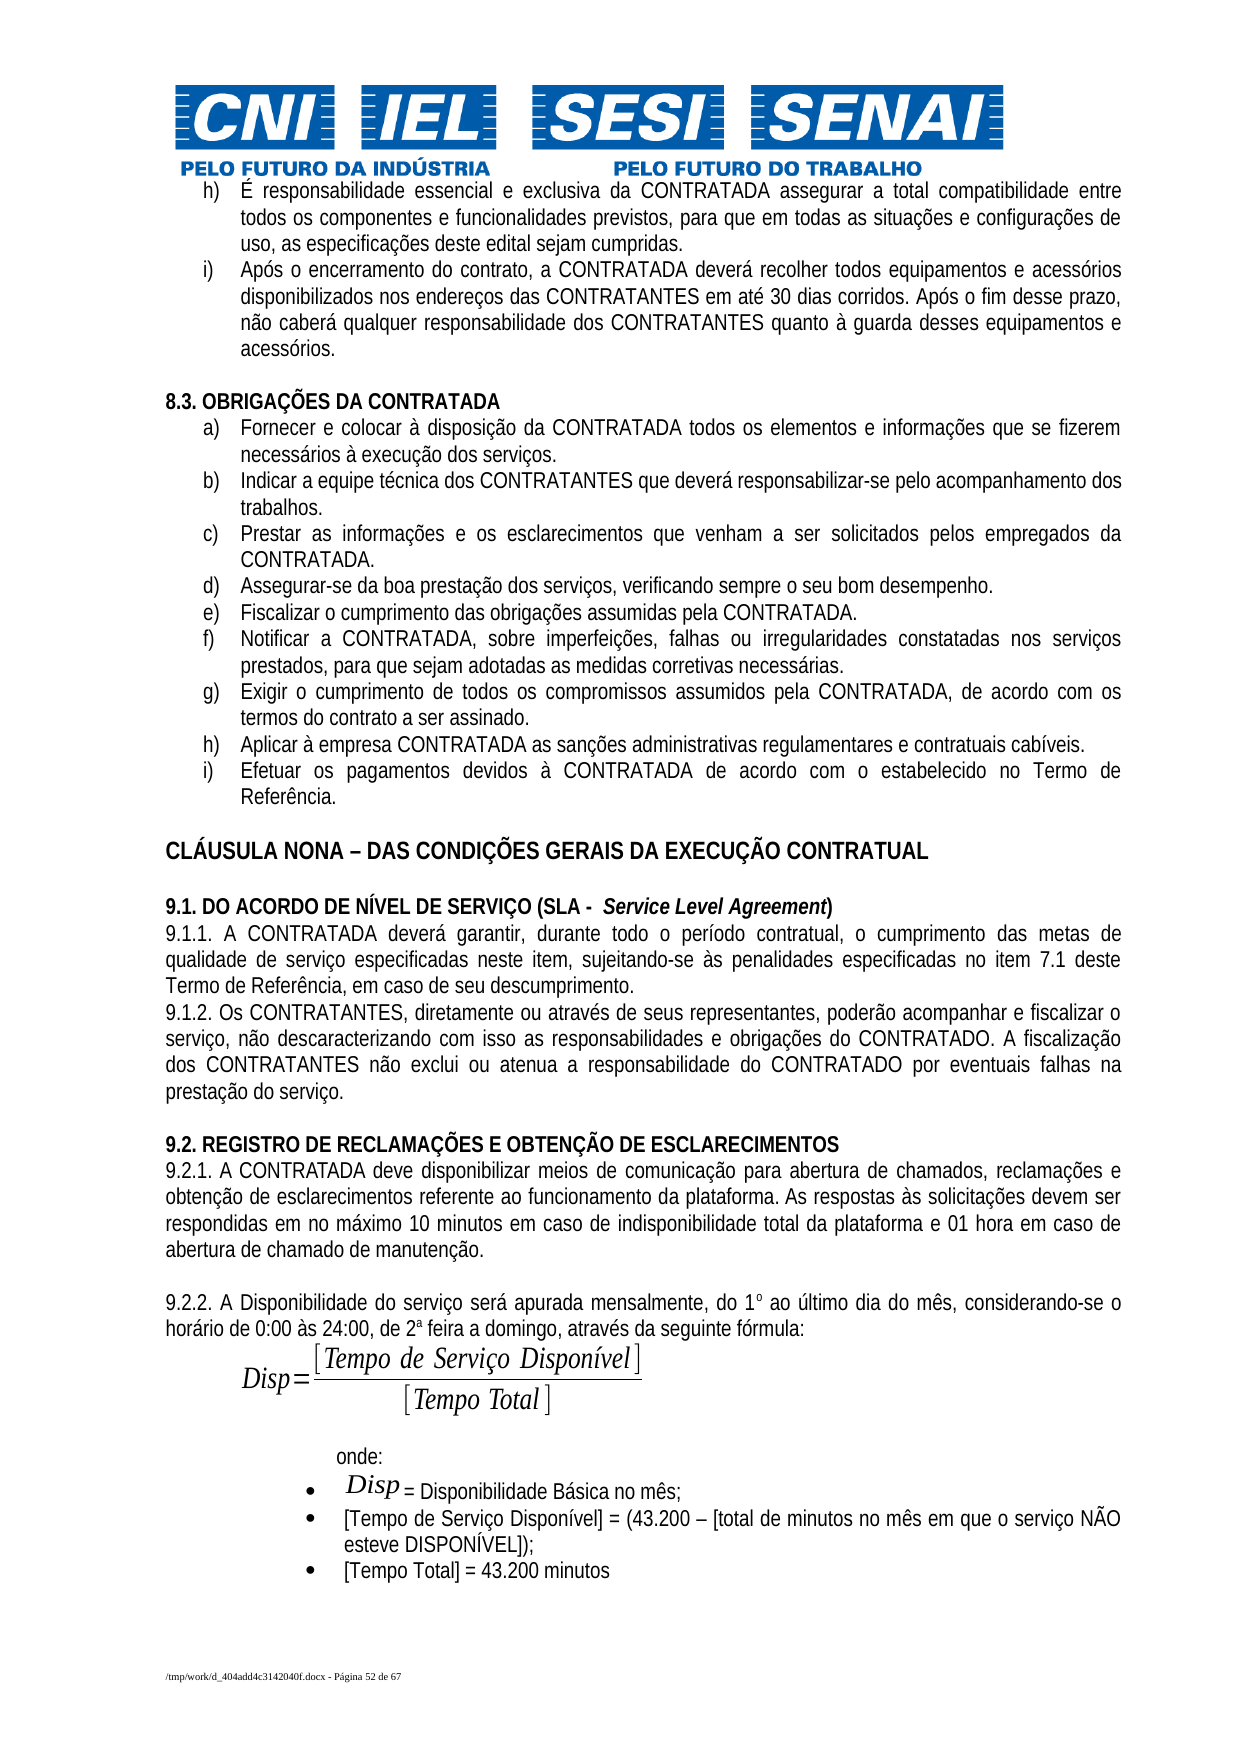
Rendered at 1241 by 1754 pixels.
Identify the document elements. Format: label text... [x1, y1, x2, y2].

list Após o encerramento do contrato, a CONTRATADA deverá recolher todos equipamentos e acessórios disponibilizados nos endereços das CONTRATANTES em até 30 dias corridos. Após o fim desse prazo, não caberá qualquer responsabilidade dos CONTRATANTES quanto à guarda desses equipamentos e acessórios. [203, 256, 1122, 362]
list Assegurar-se da boa prestação dos serviços, verificando sempre o seu bom desempenho. [203, 572, 1122, 599]
list Fornecer e colocar à disposição da CONTRATADA todos os elementos e informações que se fizerem necessários à execução dos serviços. [203, 414, 1122, 467]
list Efetuar os pagamentos devidos à CONTRATADA de acordo com o estabelecido no Termo de Referência. [203, 757, 1122, 810]
list Exigir o cumprimento de todos os compromissos assumidos pela CONTRATADA, de acordo com os termos do contrato a ser assinado. [203, 678, 1122, 731]
text 9.2.1. A CONTRATADA deve disponibilizar meios de comunicação para abertura de chamados, reclamações e obtenção de esclarecimentos referente ao funcionamento da plataforma. As respostas às solicitações devem ser respondidas em no máximo 10 minutos em caso de indisponibilidade total da plataforma e 01 hora em caso de abertura de chamado de manutenção. [165, 1157, 1122, 1262]
text onde: [336, 1443, 1122, 1469]
list [Tempo de Serviço Disponível] = (43.200 – [total de minutos no mês em que o serviço NÃO esteve DISPONÍVEL]); [306, 1505, 1122, 1557]
text 8.3. OBRIGAÇÕES DA CONTRATADA [165, 388, 1122, 414]
list É responsabilidade essencial e exclusiva da CONTRATADA assegurar a total compatibilidade entre todos os componentes e funcionalidades previstos, para que em todas as situações e configurações de uso, as especificações deste edital sejam cumpridas. [203, 177, 1122, 256]
list Aplicar à empresa CONTRATADA as sanções administrativas regulamentares e contratuais cabíveis. [203, 731, 1122, 757]
list 9.1.1. A CONTRATADA deverá garantir, durante todo o período contratual, o cumprimento das metas de qualidade de serviço especificadas neste item, sujeitando-se às penalidades especificadas no item 7.1 deste Termo de Referência, em caso de seu descumprimento. [165, 920, 1122, 999]
text CLÁUSULA NONA – DAS CONDIÇÕES GERAIS DA EXECUÇÃO CONTRATUAL [165, 836, 1122, 865]
text 9.1. DO ACORDO DE NÍVEL DE SERVIÇO (SLA - Service Level Agreement) [603, 893, 1122, 920]
text 9.2. REGISTRO DE RECLAMAÇÕES E OBTENÇÃO DE ESCLARECIMENTOS [165, 1131, 1122, 1157]
picture [165, 70, 1016, 182]
list [Tempo Total] = 43.200 minutos [306, 1557, 1122, 1584]
list = Disponibilidade Básica no mês; [306, 1469, 1122, 1505]
list Indicar a equipe técnica dos CONTRATANTES que deverá responsabilizar-se pelo acompanhamento dos trabalhos. [203, 467, 1122, 520]
text 9.1. DO ACORDO DE NÍVEL DE SERVIÇO (SLA - Service Level Agreement) [165, 893, 598, 920]
list Prestar as informações e os esclarecimentos que venham a ser solicitados pelos empregados da CONTRATADA. [203, 520, 1122, 572]
text 9.1.2. Os CONTRATANTES, diretamente ou através de seus representantes, poderão acompanhar e fiscalizar o serviço, não descaracterizando com isso as responsabilidades e obrigações do CONTRATADO. A fiscalização dos CONTRATANTES não exclui ou atenua a responsabilidade do CONTRATADO por eventuais falhas na prestação do serviço. [165, 999, 1122, 1104]
text 9.2.2. A Disponibilidade do serviço será apurada mensalmente, do 1o ao último dia do mês, considerando-se o horário de 0:00 às 24:00, de 2a feira a domingo, através da seguinte fórmula: [165, 1289, 1122, 1341]
list Fiscalizar o cumprimento das obrigações assumidas pela CONTRATADA. [203, 599, 1122, 625]
list Notificar a CONTRATADA, sobre imperfeições, falhas ou irregularidades constatadas nos serviços prestados, para que sejam adotadas as medidas corretivas necessárias. [203, 625, 1122, 678]
